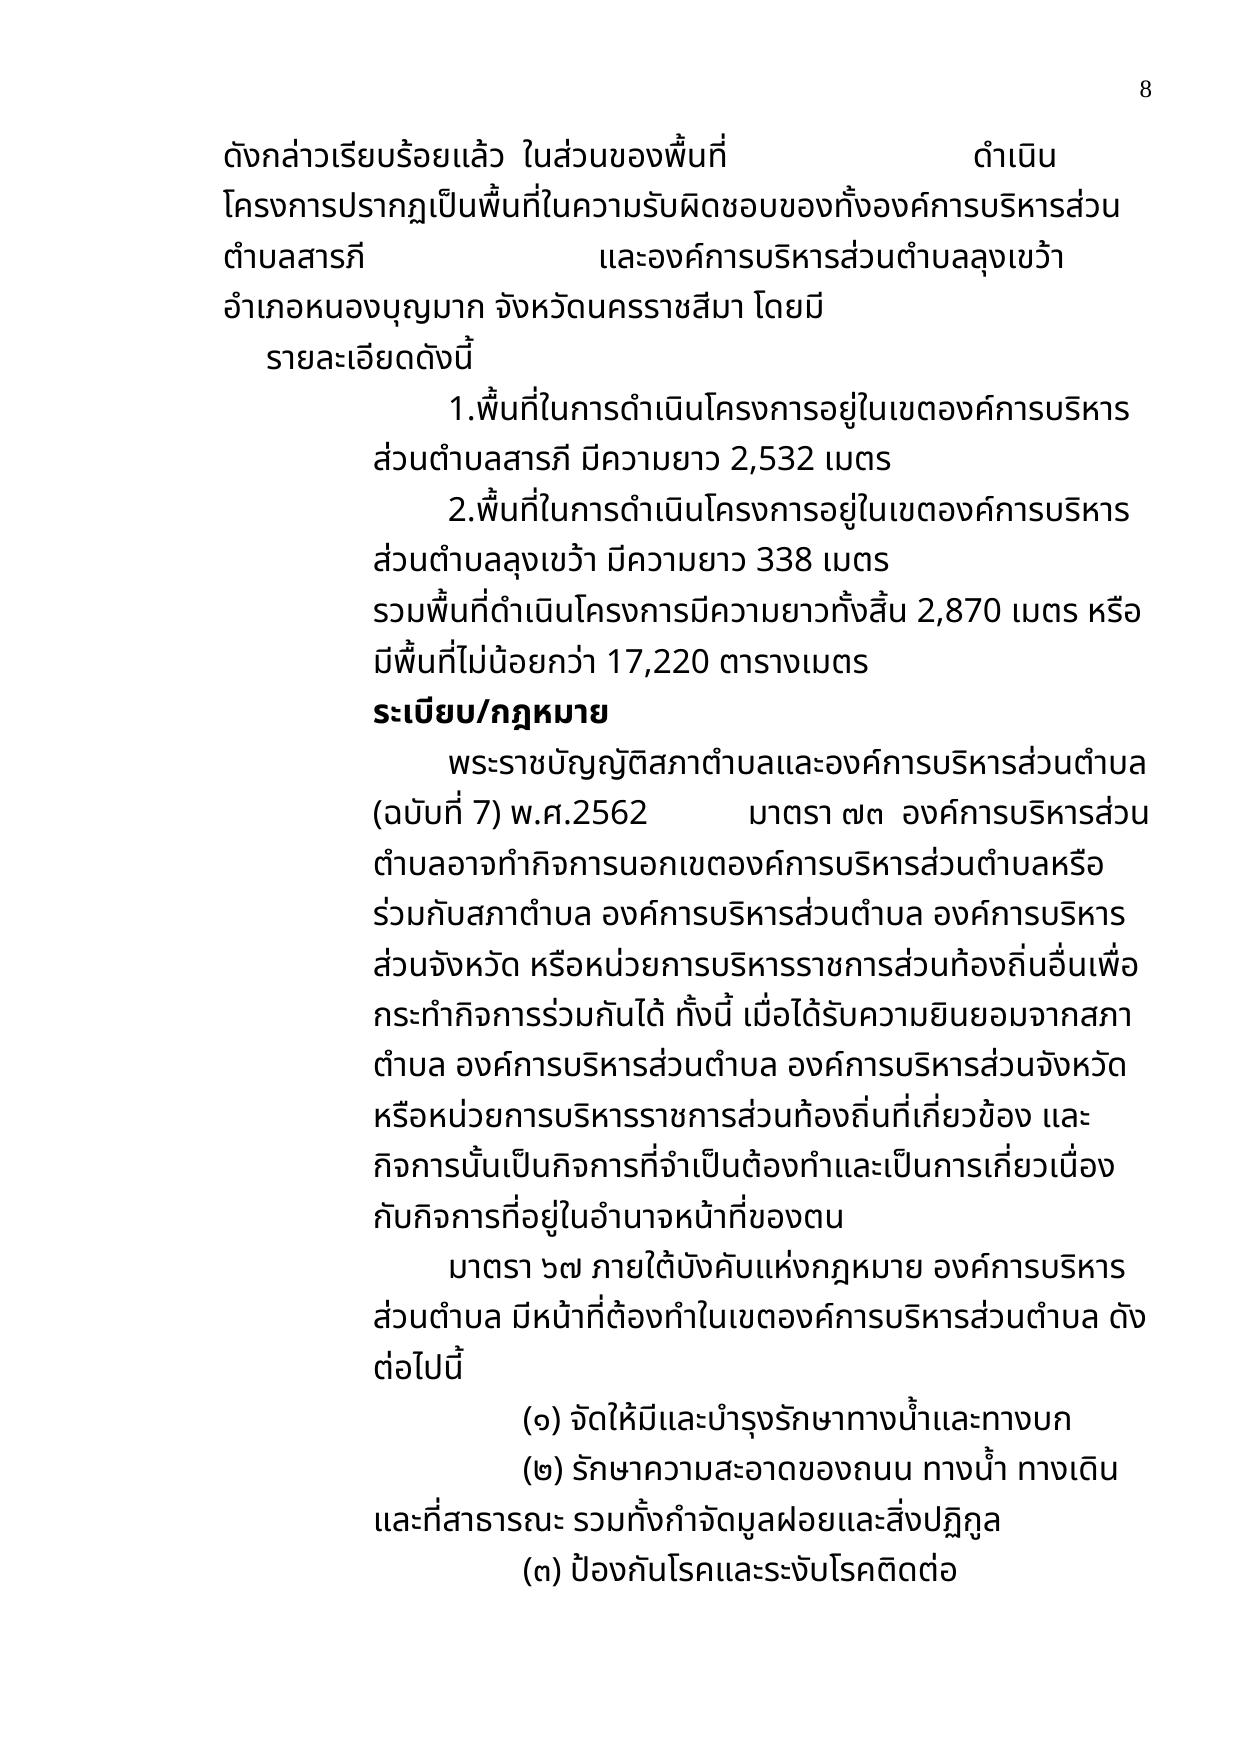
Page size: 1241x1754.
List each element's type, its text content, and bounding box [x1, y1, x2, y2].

text ระเบียบ/กฎหมาย [148, 688, 1152, 739]
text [148, 131, 1152, 384]
text (๒) รักษาความสะอาดของถนน ทางน้ำ ทางเดิน และที่สาธารณะ รวมทั้งกำจัดมูลฝอยและสิ่งปฏิกูล [373, 1445, 1152, 1546]
text พระราชบัญญัติสภาตำบลและองค์การบริหารส่วนตำบล (ฉบับที่ 7) พ.ศ.2562 มาตรา ๗๓ องค์การบริหารส่วนตำบลอาจทำกิจการนอกเขตองค์การบริหารส่วนตำบลหรือร่วมกับสภาตำบล องค์การบริหารส่วนตำบล องค์การบริหารส่วนจังหวัด หรือหน่วยการบริหารราชการส่วนท้องถิ่นอื่นเพื่อกระทำกิจการร่วมกันได้ ทั้งนี้ เมื่อได้รับความยินยอมจากสภาตำบล องค์การบริหารส่วนตำบล องค์การบริหารส่วนจังหวัด หรือหน่วยการบริหารราชการส่วนท้องถิ่นที่เกี่ยวข้อง และกิจการนั้นเป็นกิจการที่จำเป็นต้องทำและเป็นการเกี่ยวเนื่องกับกิจการที่อยู่ในอำนาจหน้าที่ของตน [373, 739, 1152, 1243]
text (๑) จัดให้มีและบำรุงรักษาทางน้ำและทางบก [148, 1394, 1152, 1445]
text 1.พื้นที่ในการดำเนินโครงการอยู่ในเขตองค์การบริหารส่วนตำบลสารภี มีความยาว 2,532 เมตร [373, 384, 1152, 486]
text 2.พื้นที่ในการดำเนินโครงการอยู่ในเขตองค์การบริหารส่วนตำบลลุงเขว้า มีความยาว 338 เมตร [373, 486, 1152, 587]
text รวมพื้นที่ดำเนินโครงการมีความยาวทั้งสิ้น 2,870 เมตร หรือมีพื้นที่ไม่น้อยกว่า 17,220 ตารางเมตร [373, 587, 1152, 688]
text (๓) ป้องกันโรคและระงับโรคติดต่อ [148, 1546, 1152, 1597]
text มาตรา ๖๗ ภายใต้บังคับแห่งกฎหมาย องค์การบริหารส่วนตำบล มีหน้าที่ต้องทำในเขตองค์การบริหารส่วนตำบล ดังต่อไปนี้ [373, 1243, 1152, 1394]
